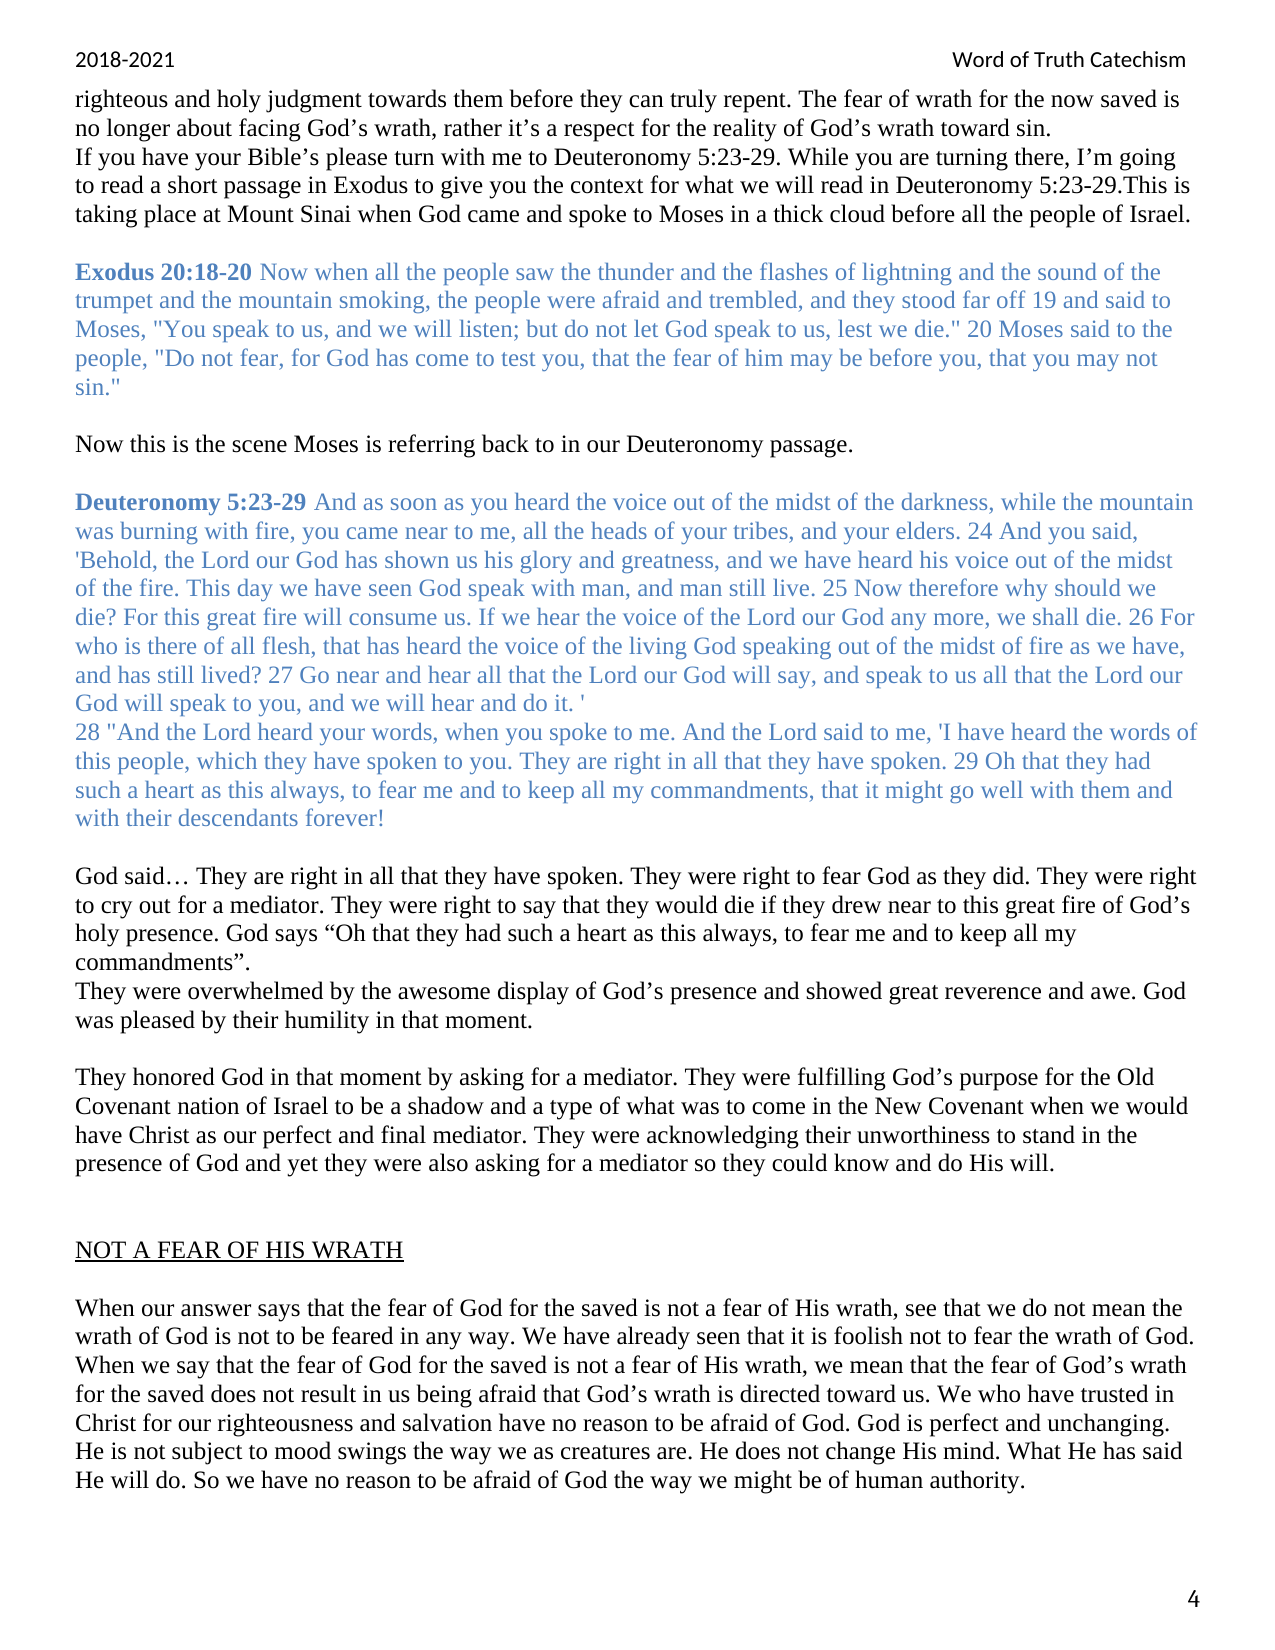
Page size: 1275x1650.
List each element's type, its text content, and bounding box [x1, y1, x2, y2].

text When our answer says that the fear of God for the saved is not a fear of His wrath, see that we do not mean the wrath of God is not to be feared in any way. We have already seen that it is foolish not to fear the wrath of God. When we say that the fear of God for the saved is not a fear of His wrath, we mean that the fear of God’s wrath for the saved does not result in us being afraid that God’s wrath is directed toward us. We who have trusted in Christ for our righteousness and salvation have no reason to be afraid of God. God is perfect and unchanging. He is not subject to mood swings the way we as creatures are. He does not change His mind. What He has said He will do. So we have no reason to be afraid of God the way we might be of human authority. [75, 1293, 1200, 1494]
text 28 "And the Lord heard your words, when you spoke to me. And the Lord said to me, 'I have heard the words of this people, which they have spoken to you. They are right in all that they have spoken. 29 Oh that they had such a heart as this always, to fear me and to keep all my commandments, that it might go well with them and with their descendants forever! [75, 717, 1200, 832]
text If you have your Bible’s please turn with me to Deuteronomy 5:23-29. While you are turning there, I’m going to read a short passage in Exodus to give you the context for what we will read in Deuteronomy 5:23-29.This is taking place at Mount Sinai when God came and spoke to Moses in a thick cloud before all the people of Israel. [75, 142, 1200, 228]
text Now this is the scene Moses is referring back to in our Deuteronomy passage. [75, 429, 1200, 458]
text They were overwhelmed by the awesome display of God’s presence and showed great reverence and awe. God was pleased by their humility in that moment. [75, 976, 1200, 1033]
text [75, 84, 1200, 142]
text NOT A FEAR OF HIS WRATH [75, 1235, 1200, 1264]
text They honored God in that moment by asking for a mediator. They were fulfilling God’s purpose for the Old Covenant nation of Israel to be a shadow and a type of what was to come in the New Covenant when we would have Christ as our perfect and final mediator. They were acknowledging their unworthiness to stand in the presence of God and yet they were also asking for a mediator so they could know and do His will. [75, 1062, 1200, 1177]
text God said… They are right in all that they have spoken. They were right to fear God as they did. They were right to cry out for a mediator. They were right to say that they would die if they drew near to this great fire of God’s holy presence. God says “Oh that they had such a heart as this always, to fear me and to keep all my commandments”. [75, 861, 1200, 976]
text Exodus 20:18-20 Now when all the people saw the thunder and the flashes of lightning and the sound of the trumpet and the mountain smoking, the people were afraid and trembled, and they stood far off 19 and said to Moses, "You speak to us, and we will listen; but do not let God speak to us, lest we die." 20 Moses said to the people, "Do not fear, for God has come to test you, that the fear of him may be before you, that you may not sin." [75, 257, 1200, 401]
text Deuteronomy 5:23-29 And as soon as you heard the voice out of the midst of the darkness, while the mountain was burning with fire, you came near to me, all the heads of your tribes, and your elders. 24 And you said, 'Behold, the Lord our God has shown us his glory and greatness, and we have heard his voice out of the midst of the fire. This day we have seen God speak with man, and man still live. 25 Now therefore why should we die? For this great fire will consume us. If we hear the voice of the Lord our God any more, we shall die. 26 For who is there of all flesh, that has heard the voice of the living God speaking out of the midst of fire as we have, and has still lived? 27 Go near and hear all that the Lord our God will say, and speak to us all that the Lord our God will speak to you, and we will hear and do it. ' [75, 487, 1200, 717]
